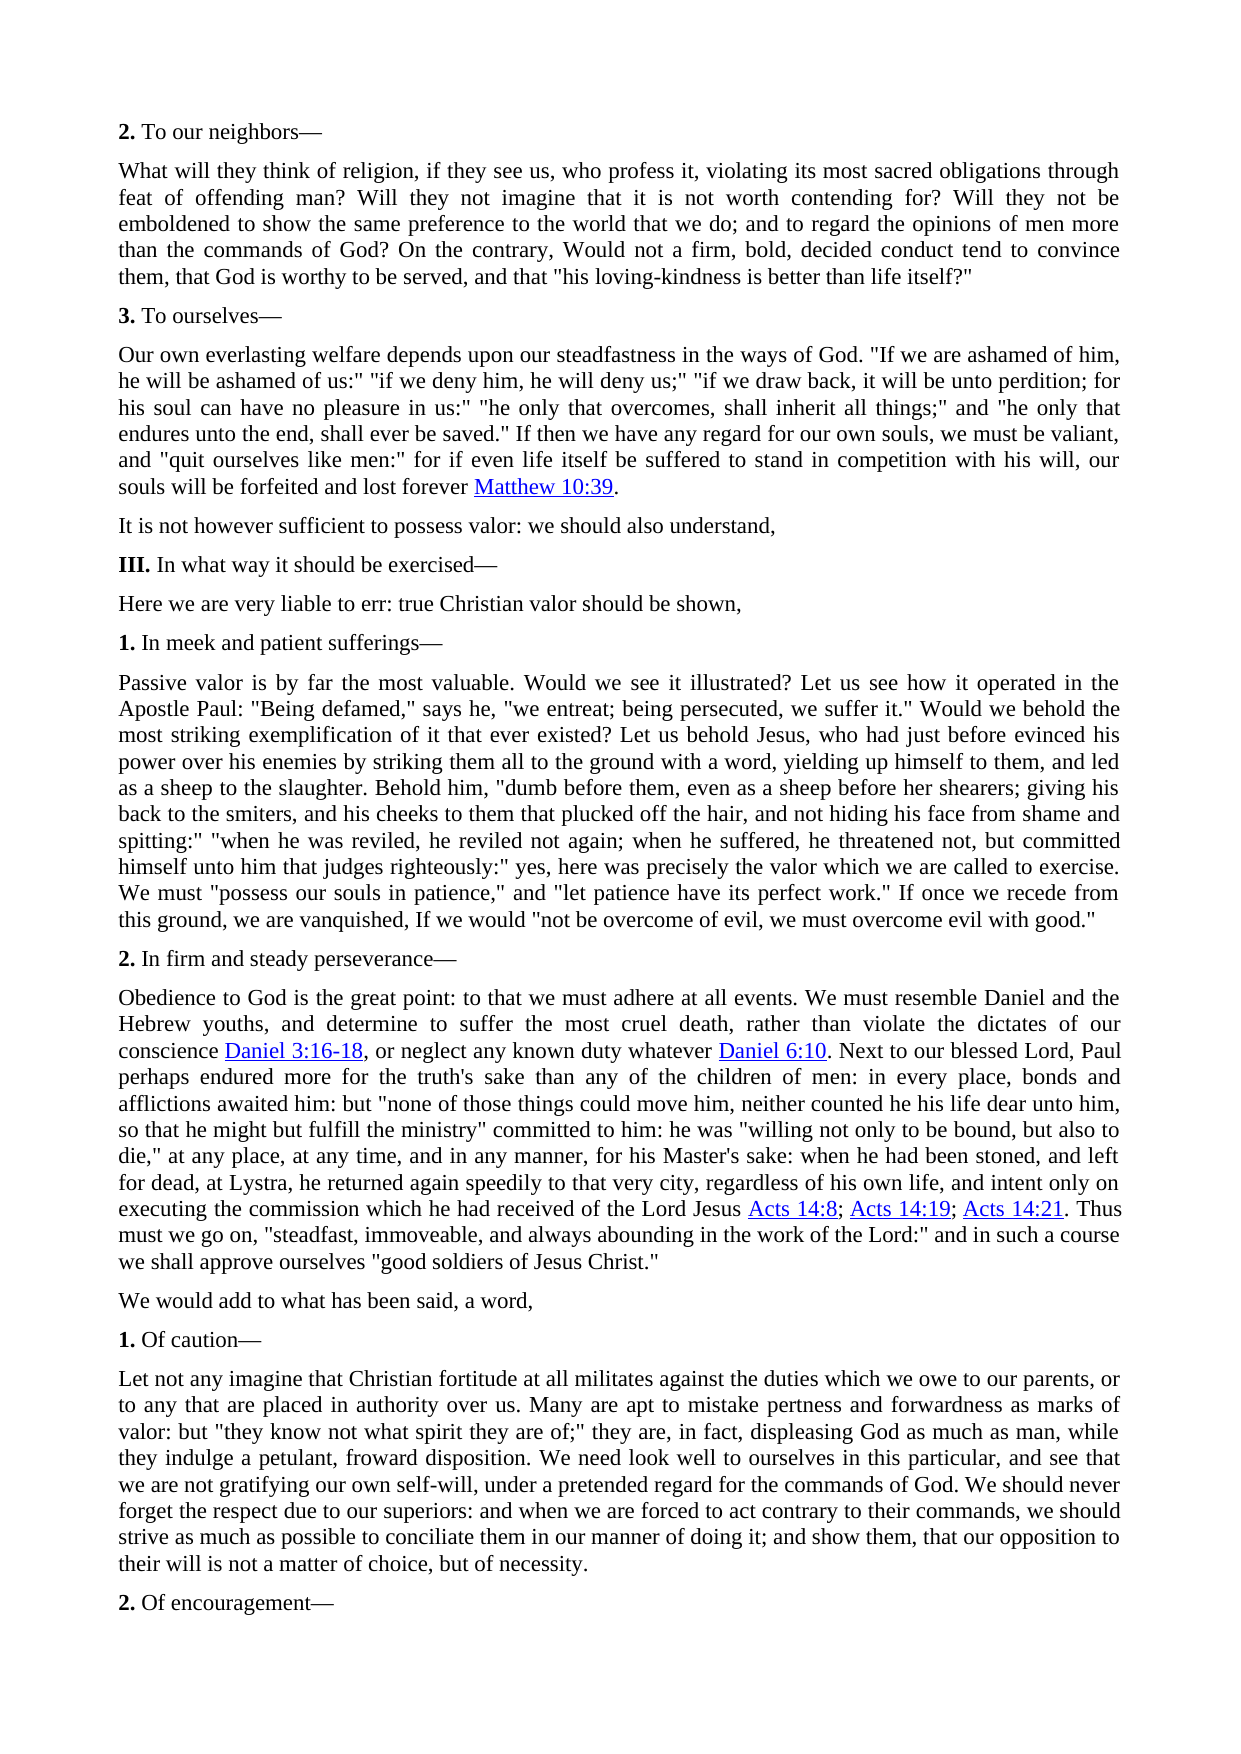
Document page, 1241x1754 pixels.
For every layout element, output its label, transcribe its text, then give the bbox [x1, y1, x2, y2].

text III. In what way it should be exercised— [118, 551, 1122, 577]
text 2. To our neighbors— [118, 118, 1122, 144]
text Here we are very liable to err: true Christian valor should be shown, [118, 590, 1122, 617]
text Let not any imagine that Christian fortitude at all militates against the duties which we owe to our parents, or to any that are placed in authority over us. Many are apt to mistake pertness and forwardness as marks of valor: but "they know not what spirit they are of;" they are, in fact, displeasing God as much as man, while they indulge a petulant, froward disposition. We need look well to ourselves in this particular, and see that we are not gratifying our own self-will, under a pretended regard for the commands of God. We should never forget the respect due to our superiors: and when we are forced to act contrary to their commands, we should strive as much as possible to conciliate them in our manner of doing it; and show them, that our opposition to their will is not a matter of choice, but of necessity. [118, 1365, 1122, 1576]
text 1. Of caution— [118, 1326, 1122, 1352]
text Passive valor is by far the most valuable. Would we see it illustrated? Let us see how it operated in the Apostle Paul: "Being defamed," says he, "we entreat; being persecuted, we suffer it." Would we behold the most striking exemplification of it that ever existed? Let us behold Jesus, who had just before evinced his power over his enemies by striking them all to the ground with a word, yielding up himself to them, and led as a sheep to the slaughter. Behold him, "dumb before them, even as a sheep before her shearers; giving his back to the smiters, and his cheeks to them that plucked off the hair, and not hiding his face from shame and spitting:" "when he was reviled, he reviled not again; when he suffered, he threatened not, but committed himself unto him that judges righteously:" yes, here was precisely the valor which we are called to exercise. We must "possess our souls in patience," and "let patience have its perfect work." If once we recede from this ground, we are vanquished, If we would "not be overcome of evil, we must overcome evil with good." [118, 669, 1122, 932]
text We would add to what has been said, a word, [118, 1287, 1122, 1313]
text Obedience to God is the great point: to that we must adhere at all events. We must resemble Daniel and the Hebrew youths, and determine to suffer the most cruel death, rather than violate the dictates of our conscience Daniel 3:16-18, or neglect any known duty whatever Daniel 6:10. Next to our blessed Lord, Paul perhaps endured more for the truth's sake than any of the children of men: in every place, bonds and afflictions awaited him: but "none of those things could move him, neither counted he his life dear unto him, so that he might but fulfill the ministry" committed to him: he was "willing not only to be bound, but also to die," at any place, at any time, and in any manner, for his Master's sake: when he had been stoned, and left for dead, at Lystra, he returned again speedily to that very city, regardless of his own life, and intent only on executing the commission which he had received of the Lord Jesus Acts 14:8; Acts 14:19; Acts 14:21. Thus must we go on, "steadfast, immoveable, and always abounding in the work of the Lord:" and in such a course we shall approve ourselves "good soldiers of Jesus Christ." [118, 984, 1122, 1274]
text 2. Of encouragement— [118, 1589, 1122, 1615]
text 3. To ourselves— [118, 302, 1122, 328]
text 1. In meek and patient sufferings— [118, 629, 1122, 656]
text What will they think of religion, if they see us, who profess it, violating its most sacred obligations through feat of offending man? Will they not imagine that it is not worth contending for? Will they not be emboldened to show the same preference to the world that we do; and to regard the opinions of men more than the commands of God? On the contrary, Would not a firm, bold, decided conduct tend to convince them, that God is worthy to be served, and that "his loving-kindness is better than life itself?" [118, 157, 1122, 289]
text It is not however sufficient to possess valor: we should also understand, [118, 512, 1122, 538]
text 2. In firm and steady perseverance— [118, 945, 1122, 971]
text Our own everlasting welfare depends upon our steadfastness in the ways of God. "If we are ashamed of him, he will be ashamed of us:" "if we deny him, he will deny us;" "if we draw back, it will be unto perdition; for his soul can have no pleasure in us:" "he only that overcomes, shall inherit all things;" and "he only that endures unto the end, shall ever be saved." If then we have any regard for our own souls, we must be valiant, and "quit ourselves like men:" for if even life itself be suffered to stand in competition with his will, our souls will be forfeited and lost forever Matthew 10:39. [118, 341, 1122, 499]
